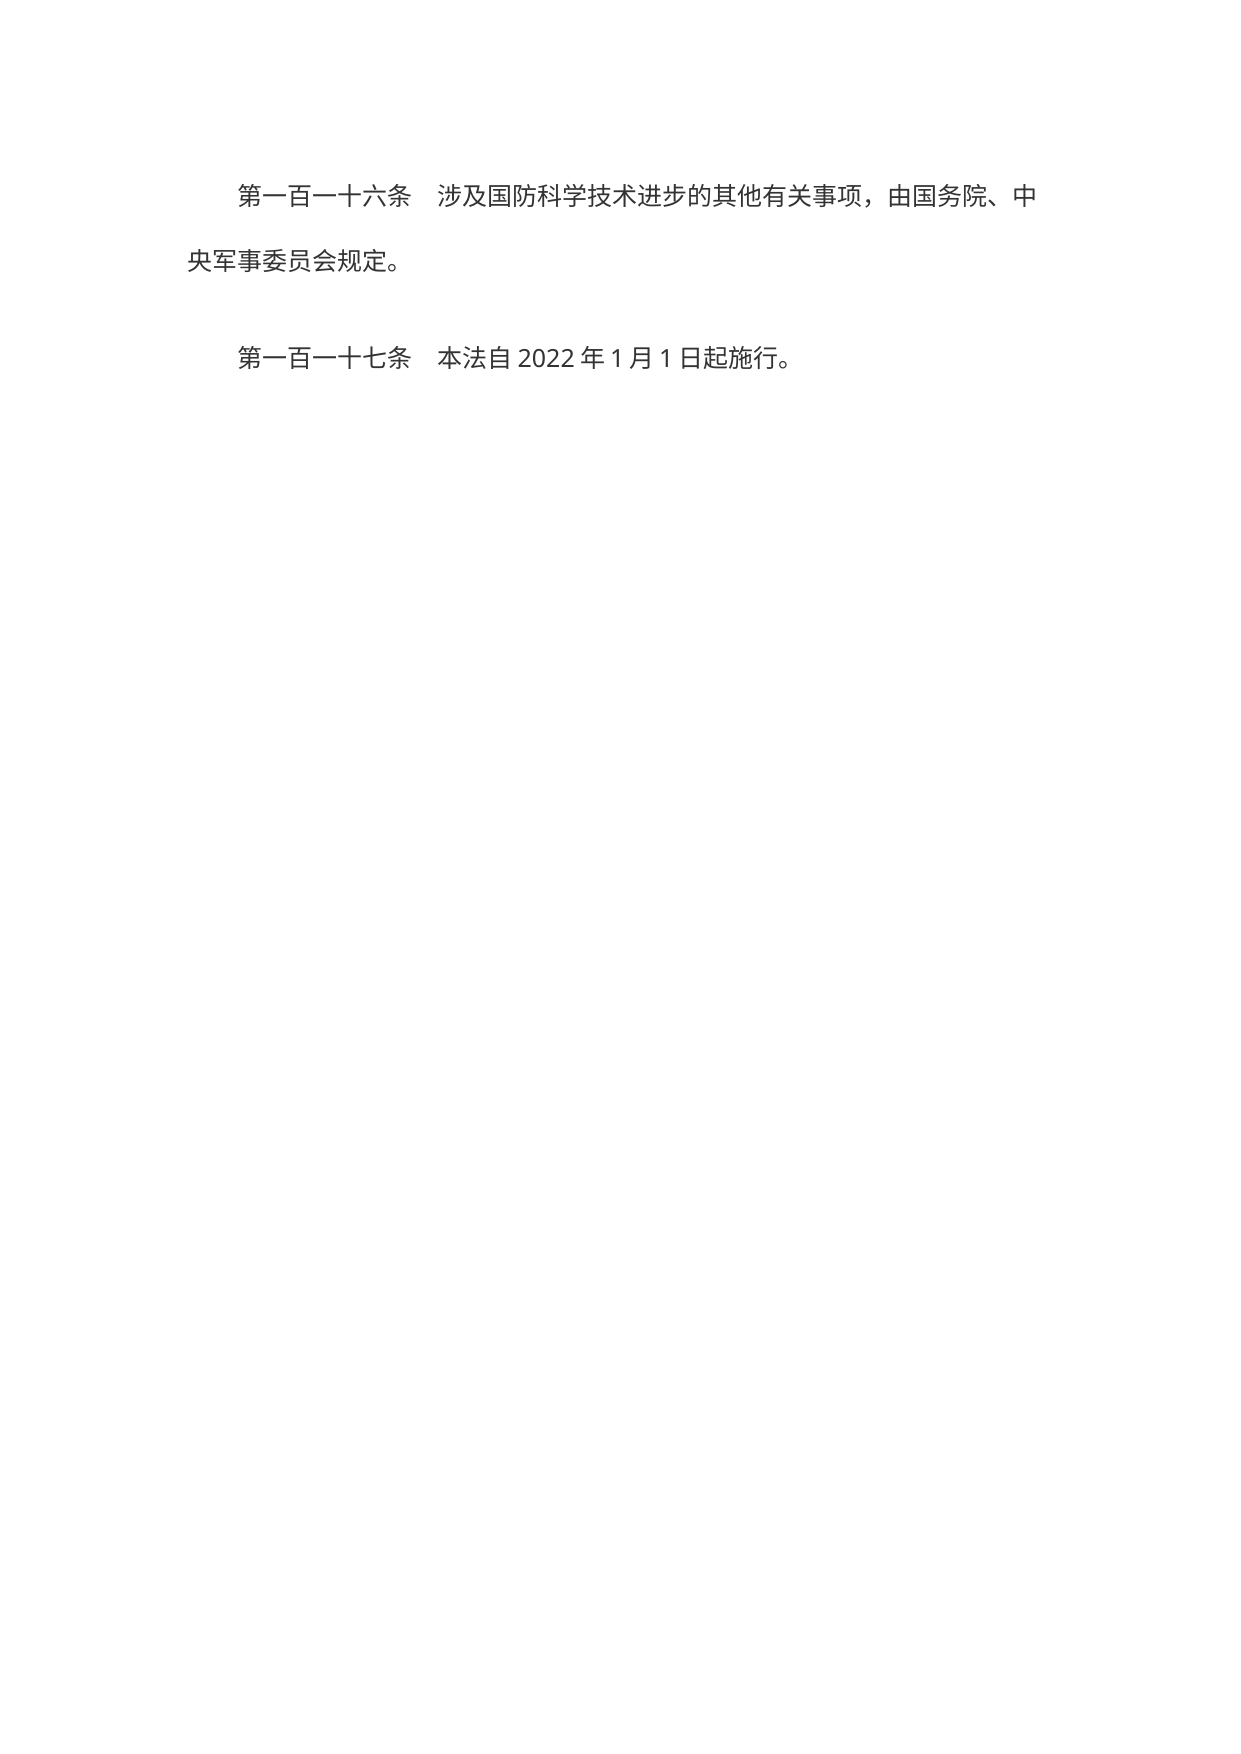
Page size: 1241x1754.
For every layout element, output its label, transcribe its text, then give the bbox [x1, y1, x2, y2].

text 第一百一十六条 涉及国防科学技术进步的其他有关事项，由国务院、中央军事委员会规定。 [187, 162, 1053, 292]
text 第一百一十七条 本法自2022年1月1日起施行。 [187, 324, 1053, 389]
